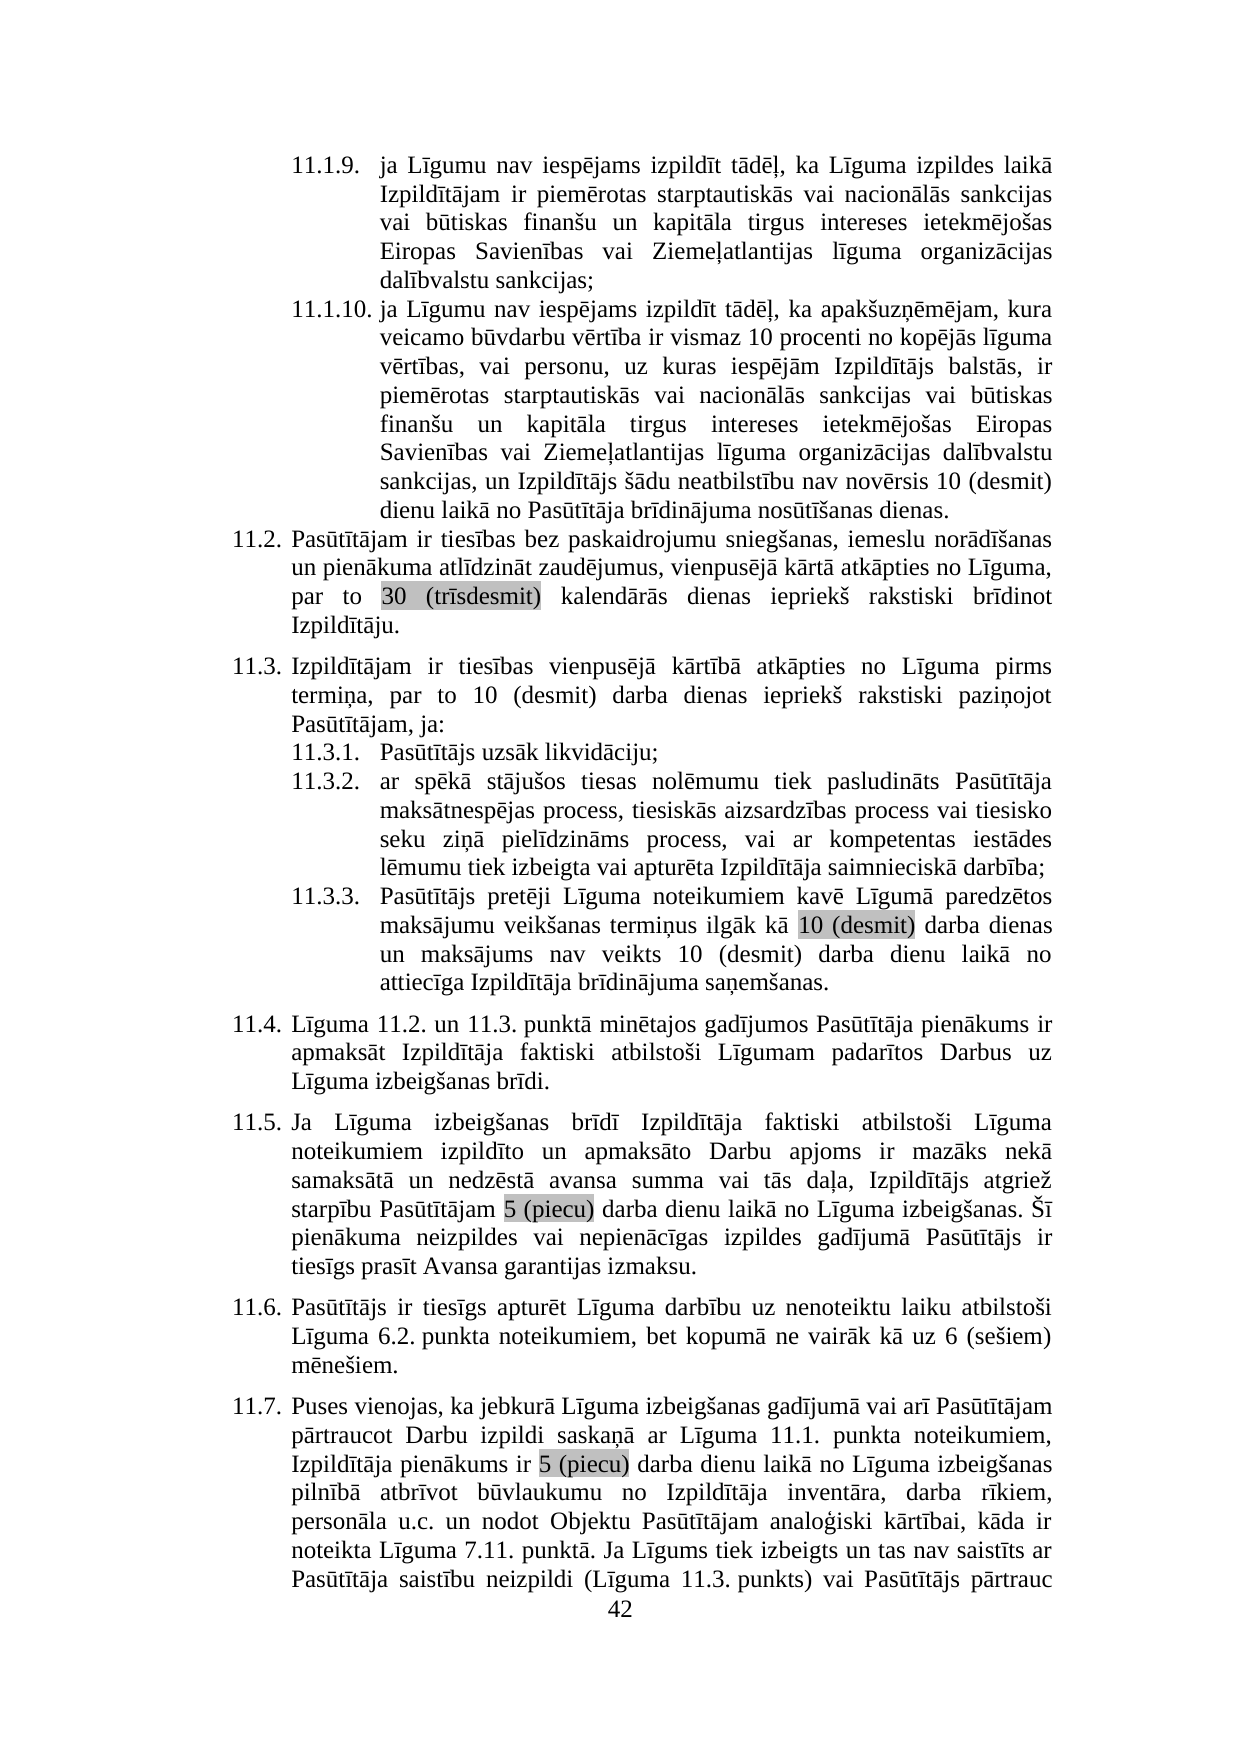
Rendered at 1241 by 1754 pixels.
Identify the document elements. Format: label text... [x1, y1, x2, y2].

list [232, 1391, 1053, 1592]
list Pasūtītājam ir tiesības bez paskaidrojumu sniegšanas, iemeslu norādīšanas un pienākuma atlīdzināt zaudējumus, vienpusējā kārtā atkāpties no Līguma, par to 30 (trīsdesmit) kalendārās dienas iepriekš rakstiski brīdinot Izpildītāju. [232, 524, 1053, 639]
list Ja Līguma izbeigšanas brīdī Izpildītāja faktiski atbilstoši Līguma noteikumiem izpildīto un apmaksāto Darbu apjoms ir mazāks nekā samaksātā un nedzēstā avansa summa vai tās daļa, Izpildītājs atgriež starpību Pasūtītājam 5 (piecu) darba dienu laikā no Līguma izbeigšanas. Šī pienākuma neizpildes vai nepienācīgas izpildes gadījumā Pasūtītājs ir tiesīgs prasīt Avansa garantijas izmaksu. [232, 1107, 1053, 1280]
list ar spēkā stājušos tiesas nolēmumu tiek pasludināts Pasūtītāja maksātnespējas process, tiesiskās aizsardzības process vai tiesisko seku ziņā pielīdzināms process, vai ar kompetentas iestādes lēmumu tiek izbeigta vai apturēta Izpildītāja saimnieciskā darbība; [291, 766, 1053, 881]
list Izpildītājam ir tiesības vienpusējā kārtībā atkāpties no Līguma pirms termiņa, par to 10 (desmit) darba dienas iepriekš rakstiski paziņojot Pasūtītājam, ja: [232, 651, 1053, 737]
list Pasūtītājs ir tiesīgs apturēt Līguma darbību uz nenoteiktu laiku atbilstoši Līguma 6.2. punkta noteikumiem, bet kopumā ne vairāk kā uz 6 (sešiem) mēnešiem. [232, 1292, 1053, 1379]
list Pasūtītājs uzsāk likvidāciju; [291, 737, 1053, 766]
list ja Līgumu nav iespējams izpildīt tādēļ, ka apakšuzņēmējam, kura veicamo būvdarbu vērtība ir vismaz 10 procenti no kopējās līguma vērtības, vai personu, uz kuras iespējām Izpildītājs balstās, ir piemērotas starptautiskās vai nacionālās sankcijas vai būtiskas finanšu un kapitāla tirgus intereses ietekmējošas Eiropas Savienības vai Ziemeļatlantijas līguma organizācijas dalībvalstu sankcijas, un Izpildītājs šādu neatbilstību nav novērsis 10 (desmit) dienu laikā no Pasūtītāja brīdinājuma nosūtīšanas dienas. [291, 294, 1053, 524]
list Pasūtītājs pretēji Līguma noteikumiem kavē Līgumā paredzētos maksājumu veikšanas termiņus ilgāk kā 10 (desmit) darba dienas un maksājums nav veikts 10 (desmit) darba dienu laikā no attiecīga Izpildītāja brīdinājuma saņemšanas. [291, 881, 1053, 996]
list Līguma 11.2. un 11.3. punktā minētajos gadījumos Pasūtītāja pienākums ir apmaksāt Izpildītāja faktiski atbilstoši Līgumam padarītos Darbus uz Līguma izbeigšanas brīdi. [232, 1009, 1053, 1095]
list ja Līgumu nav iespējams izpildīt tādēļ, ka Līguma izpildes laikā Izpildītājam ir piemērotas starptautiskās vai nacionālās sankcijas vai būtiskas finanšu un kapitāla tirgus intereses ietekmējošas Eiropas Savienības vai Ziemeļatlantijas līguma organizācijas dalībvalstu sankcijas; [291, 150, 1053, 294]
